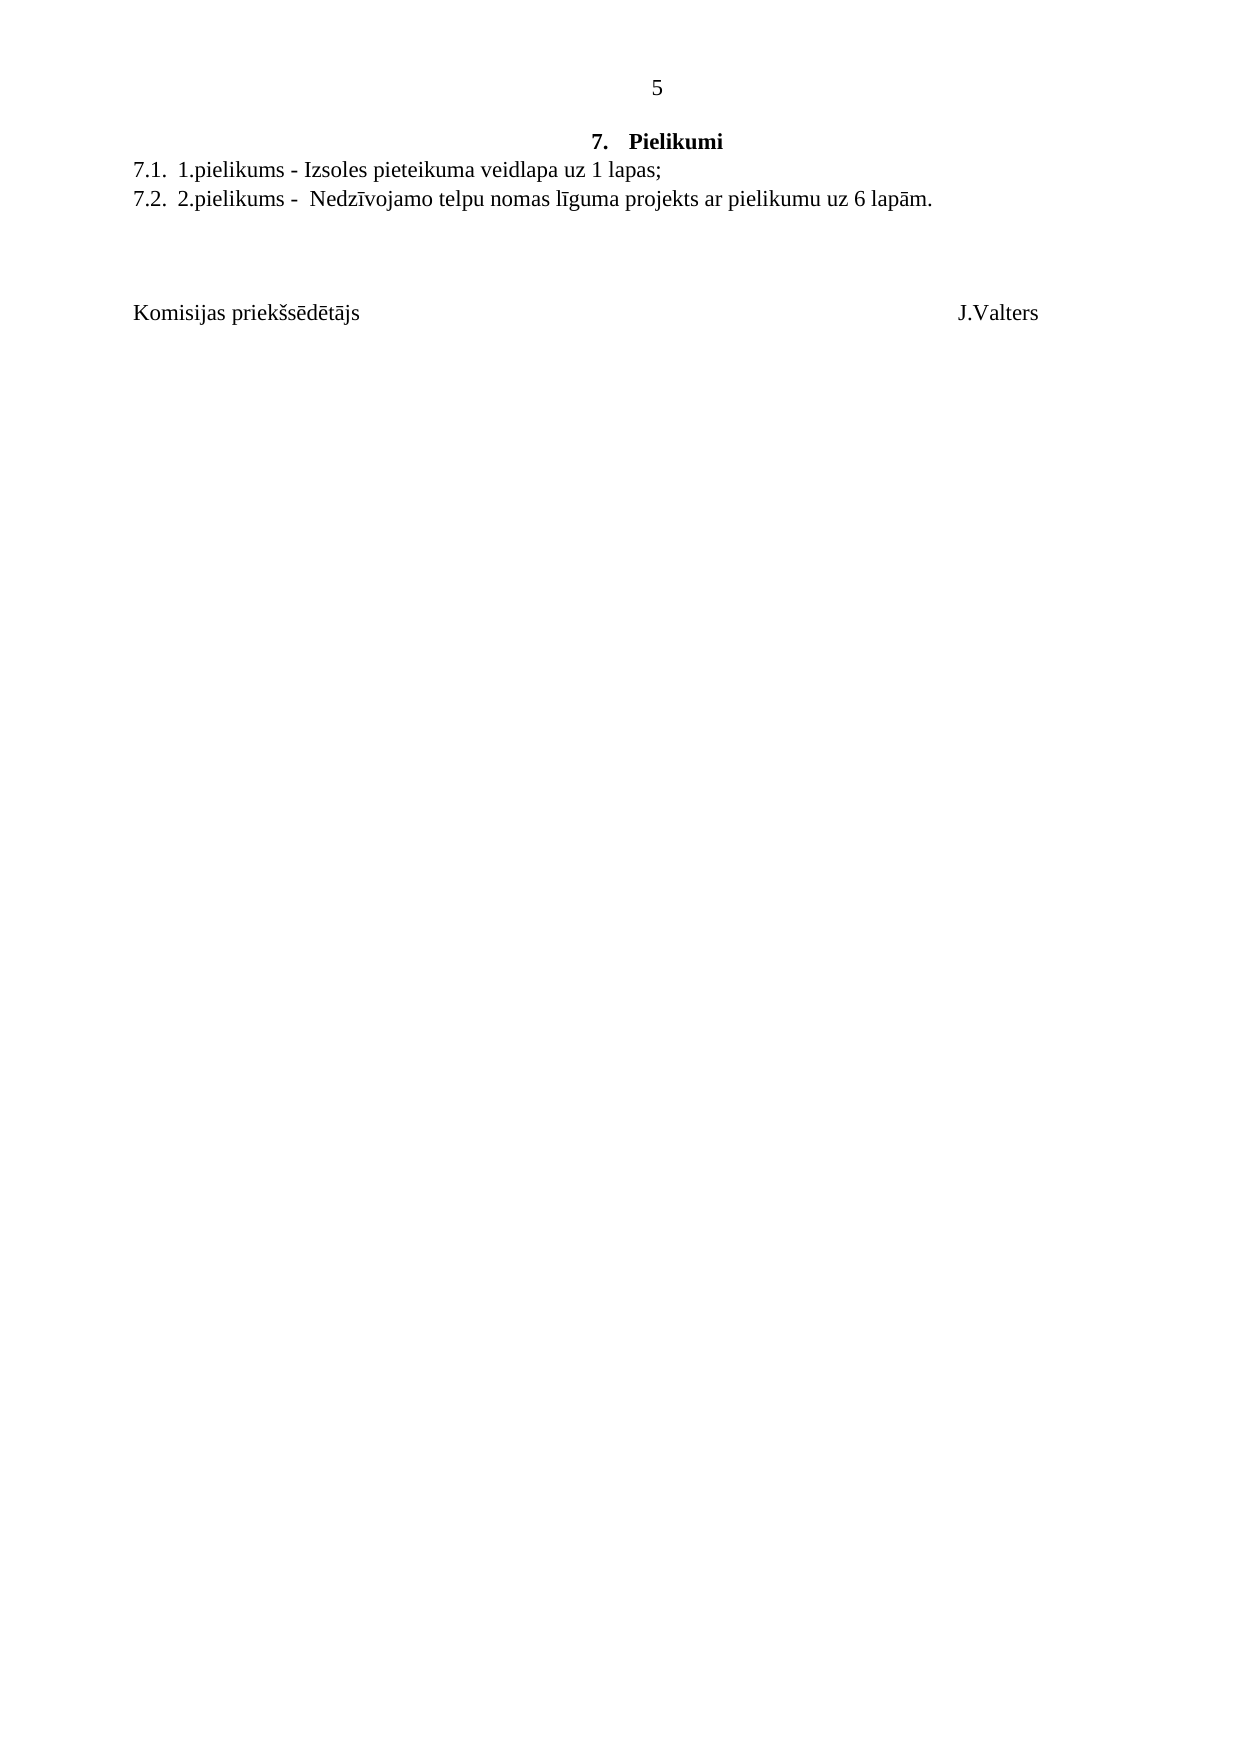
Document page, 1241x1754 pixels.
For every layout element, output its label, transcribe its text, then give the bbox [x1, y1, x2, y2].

list 2.pielikums - Nedzīvojamo telpu nomas līguma projekts ar pielikumu uz 6 lapām. [133, 185, 1181, 211]
list Pielikumi [133, 128, 1181, 154]
list 1.pielikums - Izsoles pieteikuma veidlapa uz 1 lapas; [133, 157, 1181, 183]
text Komisijas priekšsēdētājs J.Valters [133, 299, 1181, 325]
